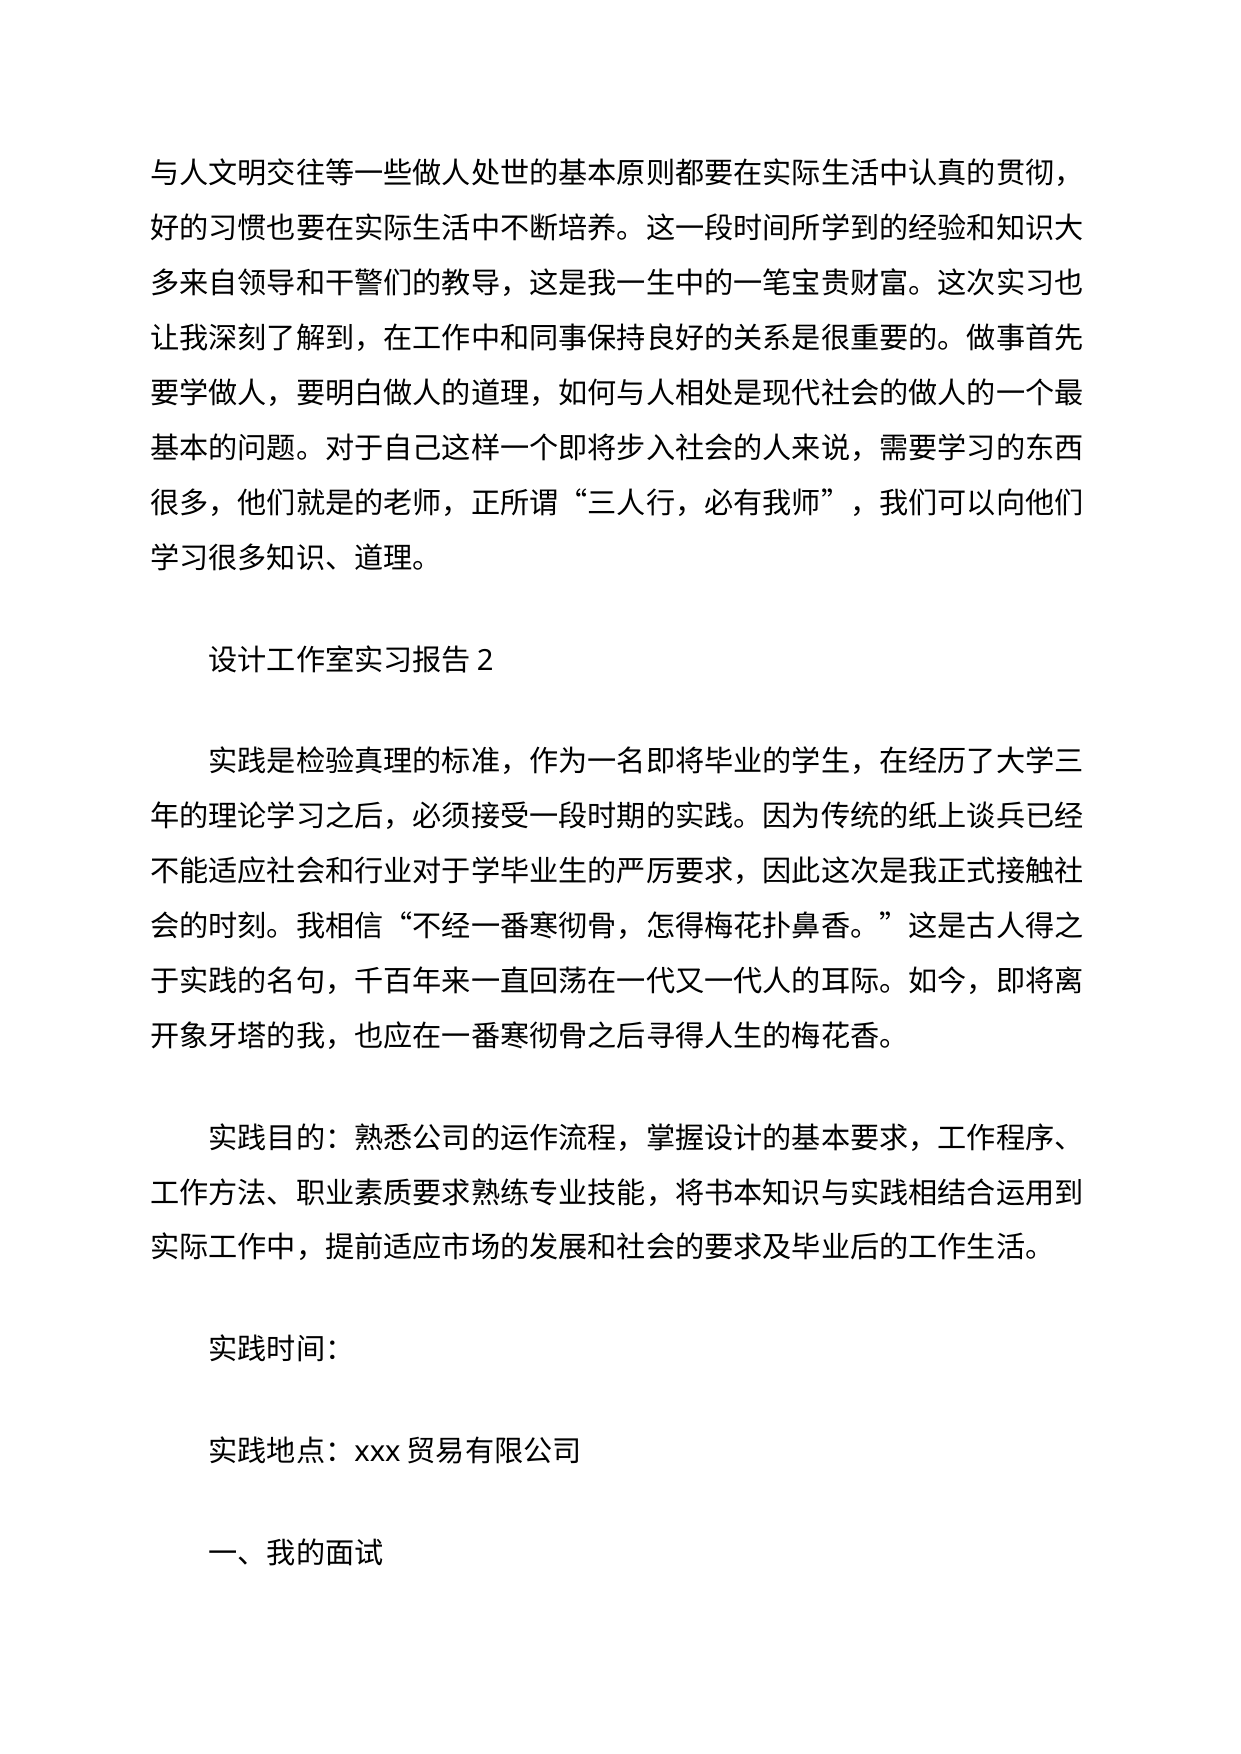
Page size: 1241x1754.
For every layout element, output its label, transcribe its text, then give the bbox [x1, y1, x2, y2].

text 实践是检验真理的标准，作为一名即将毕业的学生，在经历了大学三年的理论学习之后，必须接受一段时期的实践。因为传统的纸上谈兵已经不能适应社会和行业对于学毕业生的严厉要求，因此这次是我正式接触社会的时刻。我相信“不经一番寒彻骨，怎得梅花扑鼻香。”这是古人得之于实践的名句，千百年来一直回荡在一代又一代人的耳际。如今，即将离开象牙塔的我，也应在一番寒彻骨之后寻得人生的梅花香。 [150, 738, 1090, 1055]
text 一、我的面试 [150, 1529, 1090, 1572]
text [150, 150, 1090, 577]
text 实践时间： [150, 1326, 1090, 1368]
text 实践目的：熟悉公司的运作流程，掌握设计的基本要求，工作程序、工作方法、职业素质要求熟练专业技能，将书本知识与实践相结合运用到实际工作中，提前适应市场的发展和社会的要求及毕业后的工作生活。 [150, 1114, 1090, 1266]
text 设计工作室实习报告2 [150, 636, 1090, 678]
text 实践地点：xxx贸易有限公司 [150, 1428, 1090, 1470]
